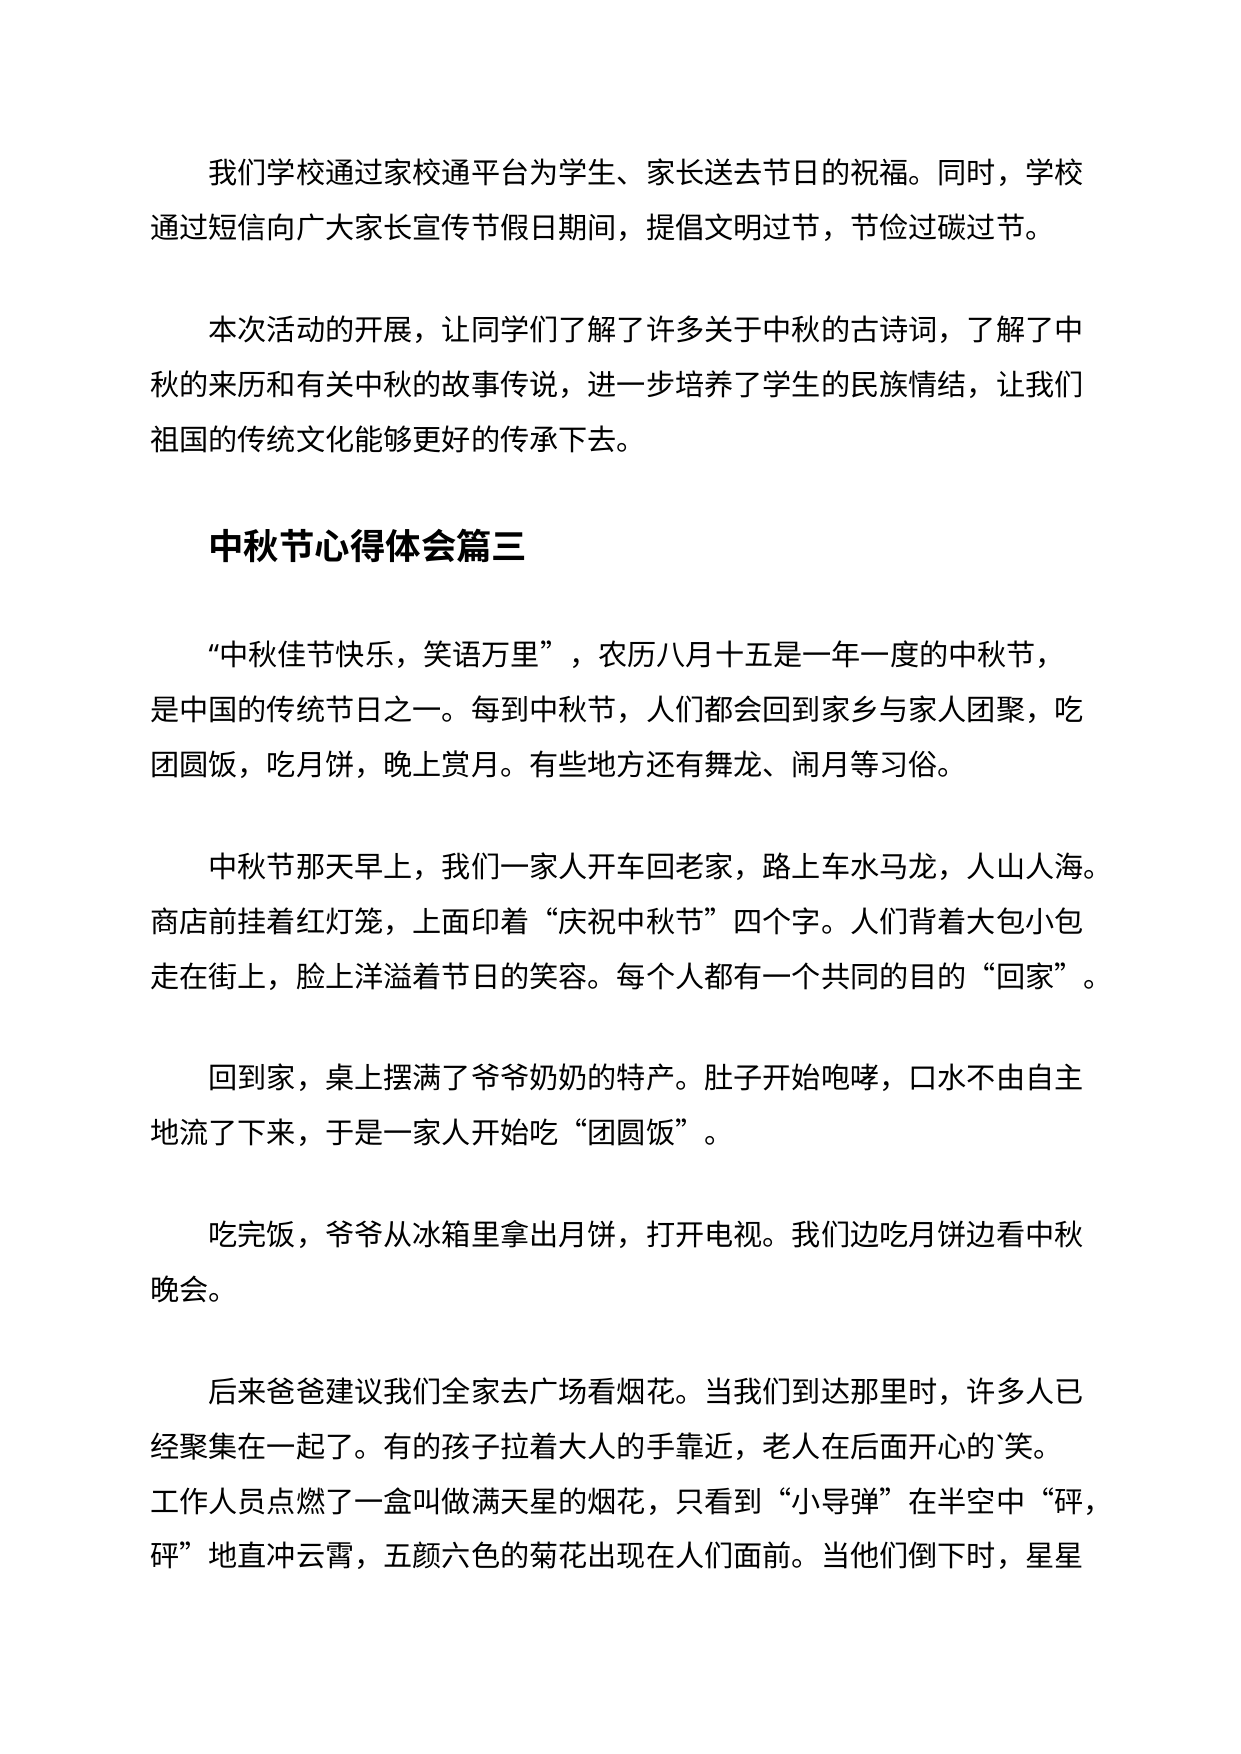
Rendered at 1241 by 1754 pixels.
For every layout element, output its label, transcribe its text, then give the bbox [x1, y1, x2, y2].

text 中秋节心得体会篇三 [150, 518, 1090, 569]
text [150, 1368, 1090, 1575]
text 回到家，桌上摆满了爷爷奶奶的特产。肚子开始咆哮，口水不由自主地流了下来，于是一家人开始吃“团圆饭”。 [150, 1055, 1090, 1152]
text 吃完饭，爷爷从冰箱里拿出月饼，打开电视。我们边吃月饼边看中秋晚会。 [150, 1212, 1090, 1309]
text 本次活动的开展，让同学们了解了许多关于中秋的古诗词，了解了中秋的来历和有关中秋的故事传说，进一步培养了学生的民族情结，让我们祖国的传统文化能够更好的传承下去。 [150, 307, 1090, 459]
text 中秋节那天早上，我们一家人开车回老家，路上车水马龙，人山人海。商店前挂着红灯笼，上面印着“庆祝中秋节”四个字。人们背着大包小包走在街上，脸上洋溢着节日的笑容。每个人都有一个共同的目的“回家”。 [150, 843, 1090, 995]
text 我们学校通过家校通平台为学生、家长送去节日的祝福。同时，学校通过短信向广大家长宣传节假日期间，提倡文明过节，节俭过碳过节。 [150, 150, 1090, 247]
text “中秋佳节快乐，笑语万里”，农历八月十五是一年一度的中秋节，是中国的传统节日之一。每到中秋节，人们都会回到家乡与家人团聚，吃团圆饭，吃月饼，晚上赏月。有些地方还有舞龙、闹月等习俗。 [150, 632, 1090, 784]
